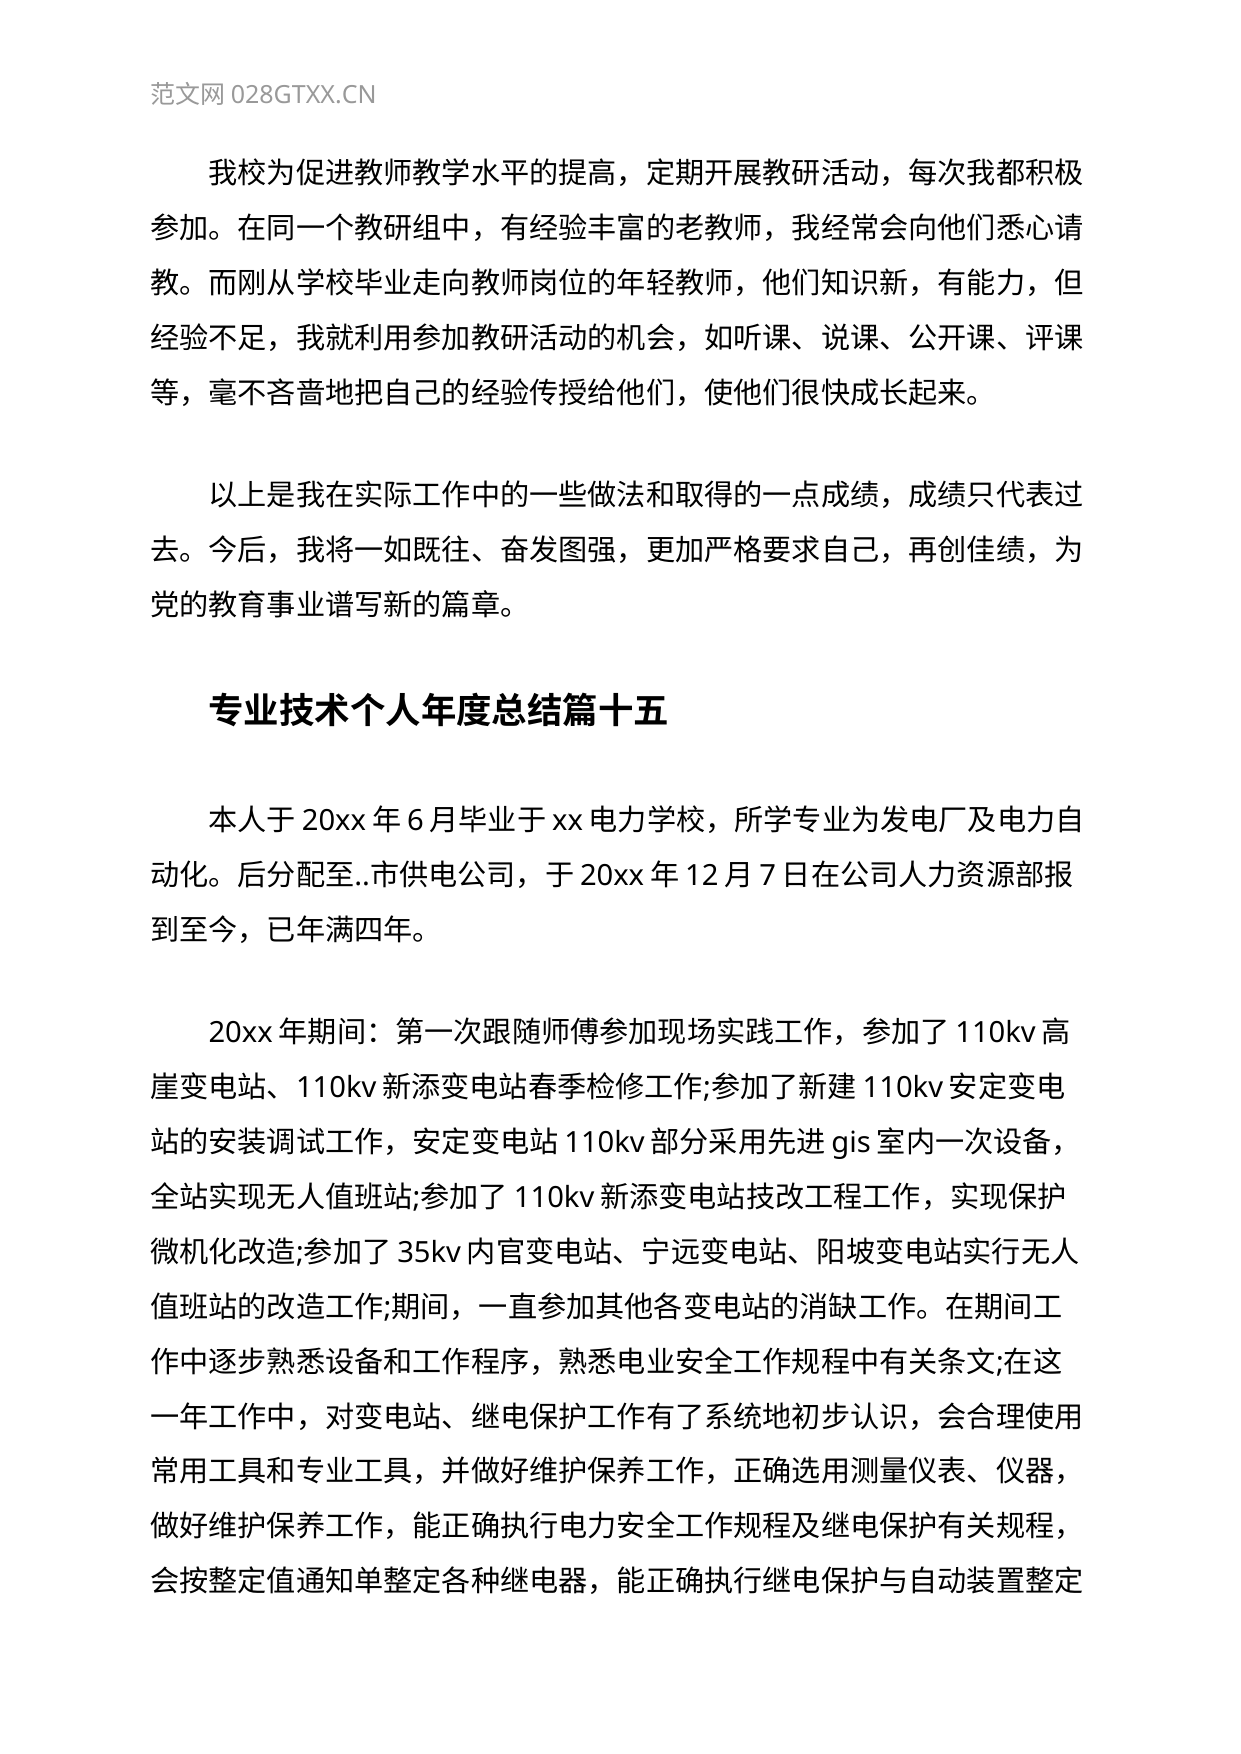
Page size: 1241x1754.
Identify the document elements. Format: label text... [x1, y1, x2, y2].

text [150, 1008, 1090, 1600]
text 我校为促进教师教学水平的提高，定期开展教研活动，每次我都积极参加。在同一个教研组中，有经验丰富的老教师，我经常会向他们悉心请教。而刚从学校毕业走向教师岗位的年轻教师，他们知识新，有能力，但经验不足，我就利用参加教研活动的机会，如听课、说课、公开课、评课等，毫不吝啬地把自己的经验传授给他们，使他们很快成长起来。 [150, 150, 1090, 412]
text 专业技术个人年度总结篇十五 [150, 683, 1090, 734]
text 本人于20xx年6月毕业于xx电力学校，所学专业为发电厂及电力自动化。后分配至..市供电公司，于20xx年12月7日在公司人力资源部报到至今，已年满四年。 [150, 796, 1090, 949]
text 以上是我在实际工作中的一些做法和取得的一点成绩，成绩只代表过去。今后，我将一如既往、奋发图强，更加严格要求自己，再创佳绩，为党的教育事业谱写新的篇章。 [150, 471, 1090, 623]
